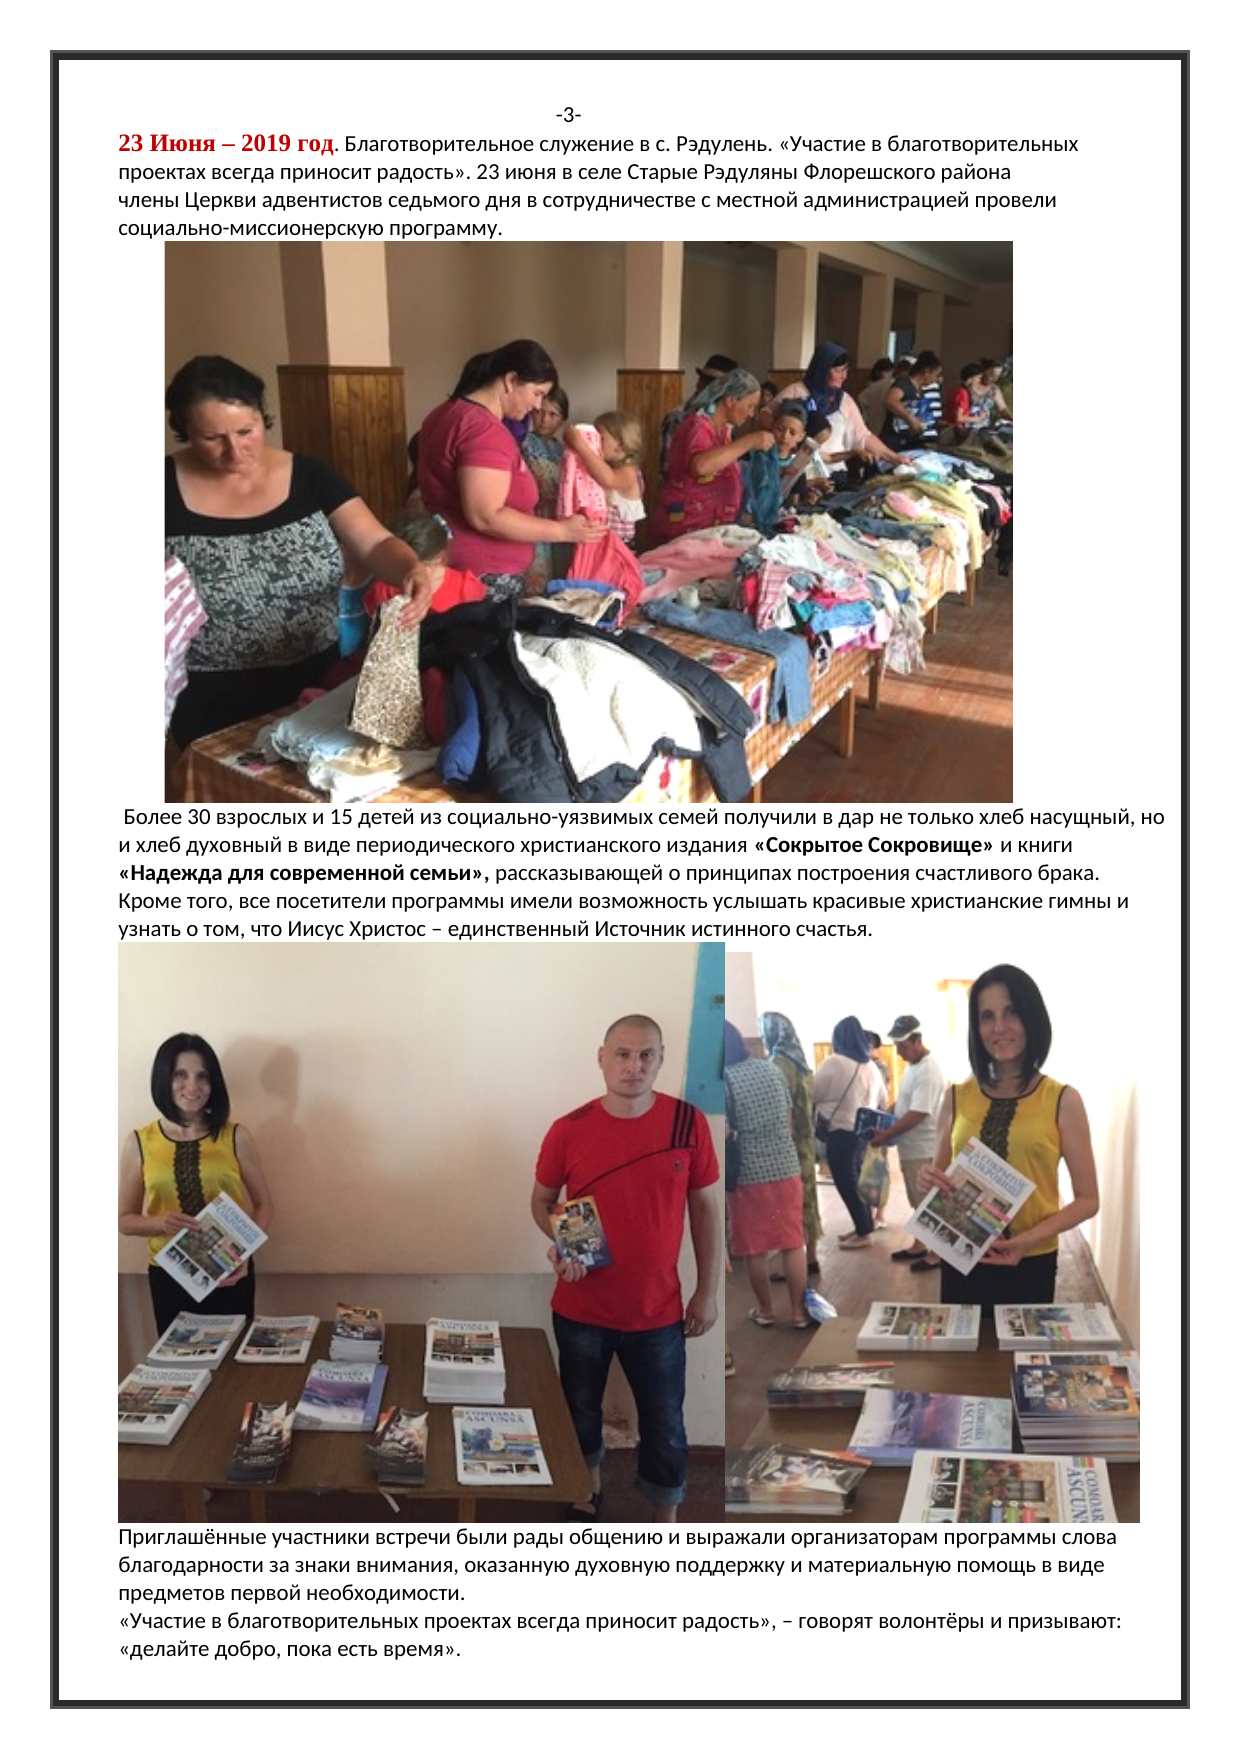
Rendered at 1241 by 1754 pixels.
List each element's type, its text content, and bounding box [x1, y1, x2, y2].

text -3- [118, 100, 1167, 128]
picture [118, 942, 726, 1523]
text 23 Июня – 2019 год. Благотворительное служение в с. Рэдулень. «Участие в благотворительных проектах всегда приносит радость». 23 июня в селе Старые Рэдуляны Флорешского района [118, 128, 1167, 186]
text «Участие в благотворительных проектах всегда приносит радость», – говорят волонтёры и призывают: «делайте добро, пока есть время». [118, 1606, 1167, 1662]
text члены Церкви адвентистов седьмого дня в сотрудничестве с местной администрацией провели [118, 186, 1167, 213]
text Приглашённые участники встречи были рады общению и выражали организаторам программы слова благодарности за знаки внимания, оказанную духовную поддержку и материальную помощь в виде предметов первой необходимости. [118, 1522, 1167, 1606]
text социально-миссионерскую программу. [118, 213, 1167, 242]
text Более 30 взрослых и 15 детей из социально-уязвимых семей получили в дар не только хлеб насущный, но и хлеб духовный в виде периодического христианского издания «Сокрытое Сокровище» и книги «Надежда для современной семьи», рассказывающей о принципах построения счастливого брака. Кроме того, все посетители программы имели возможность услышать красивые христианские гимны и узнать о том, что Иисус Христос – единственный Источник истинного счастья. [118, 802, 1167, 943]
